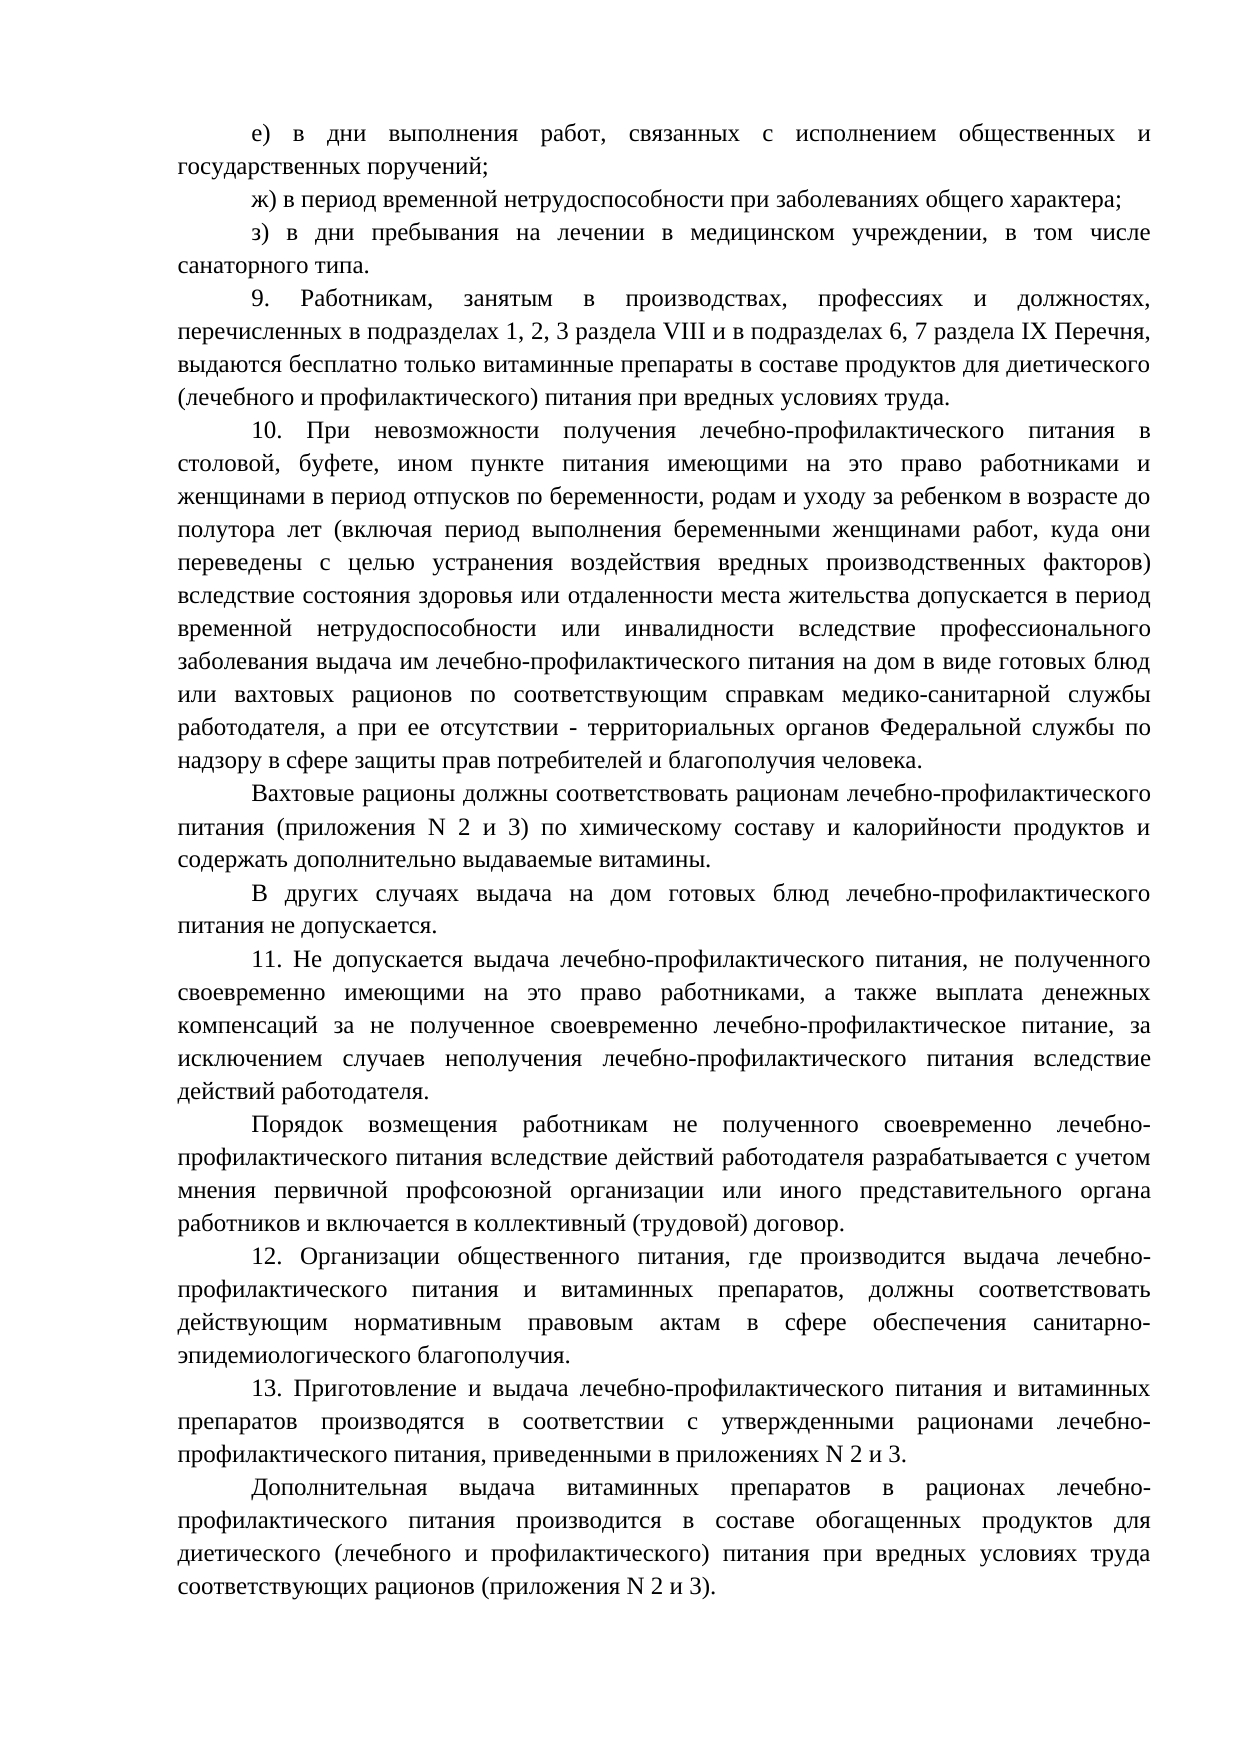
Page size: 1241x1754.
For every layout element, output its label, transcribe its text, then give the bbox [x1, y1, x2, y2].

text Вахтовые рационы должны соответствовать рационам лечебно-профилактического питания (приложения N 2 и 3) по химическому составу и калорийности продуктов и содержать дополнительно выдаваемые витамины. [177, 778, 1152, 873]
text 11. Не допускается выдача лечебно-профилактического питания, не полученного своевременно имеющими на это право работниками, а также выплата денежных компенсаций за не полученное своевременно лечебно-профилактическое питание, за исключением случаев неполучения лечебно-профилактического питания вследствие действий работодателя. [177, 944, 1152, 1104]
text Дополнительная выдача витаминных препаратов в рационах лечебно-профилактического питания производится в составе обогащенных продуктов для диетического (лечебного и профилактического) питания при вредных условиях труда соответствующих рационов (приложения N 2 и 3). [177, 1472, 1152, 1600]
text е) в дни выполнения работ, связанных с исполнением общественных и государственных поручений; [177, 118, 1152, 180]
text 13. Приготовление и выдача лечебно-профилактического питания и витаминных препаратов производятся в соответствии с утвержденными рационами лечебно-профилактического питания, приведенными в приложениях N 2 и 3. [177, 1373, 1152, 1468]
text Порядок возмещения работникам не полученного своевременно лечебно-профилактического питания вследствие действий работодателя разрабатывается с учетом мнения первичной профсоюзной организации или иного представительного органа работников и включается в коллективный (трудовой) договор. [177, 1109, 1152, 1237]
text В других случаях выдача на дом готовых блюд лечебно-профилактического питания не допускается. [177, 878, 1152, 939]
text 12. Организации общественного питания, где производится выдача лечебно-профилактического питания и витаминных препаратов, должны соответствовать действующим нормативным правовым актам в сфере обеспечения санитарно-эпидемиологического благополучия. [177, 1241, 1152, 1369]
text з) в дни пребывания на лечении в медицинском учреждении, в том числе санаторного типа. [177, 217, 1152, 279]
text 9. Работникам, занятым в производствах, профессиях и должностях, перечисленных в подразделах 1, 2, 3 раздела VIII и в подразделах 6, 7 раздела IX Перечня, выдаются бесплатно только витаминные препараты в составе продуктов для диетического (лечебного и профилактического) питания при вредных условиях труда. [177, 283, 1152, 411]
text ж) в период временной нетрудоспособности при заболеваниях общего характера; [177, 184, 1152, 213]
text 10. При невозможности получения лечебно-профилактического питания в столовой, буфете, ином пункте питания имеющими на это право работниками и женщинами в период отпусков по беременности, родам и уходу за ребенком в возрасте до полутора лет (включая период выполнения беременными женщинами работ, куда они переведены с целью устранения воздействия вредных производственных факторов) вследствие состояния здоровья или отдаленности места жительства допускается в период временной нетрудоспособности или инвалидности вследствие профессионального заболевания выдача им лечебно-профилактического питания на дом в виде готовых блюд или вахтовых рационов по соответствующим справкам медико-санитарной службы работодателя, а при ее отсутствии - территориальных органов Федеральной службы по надзору в сфере защиты прав потребителей и благополучия человека. [177, 415, 1152, 774]
